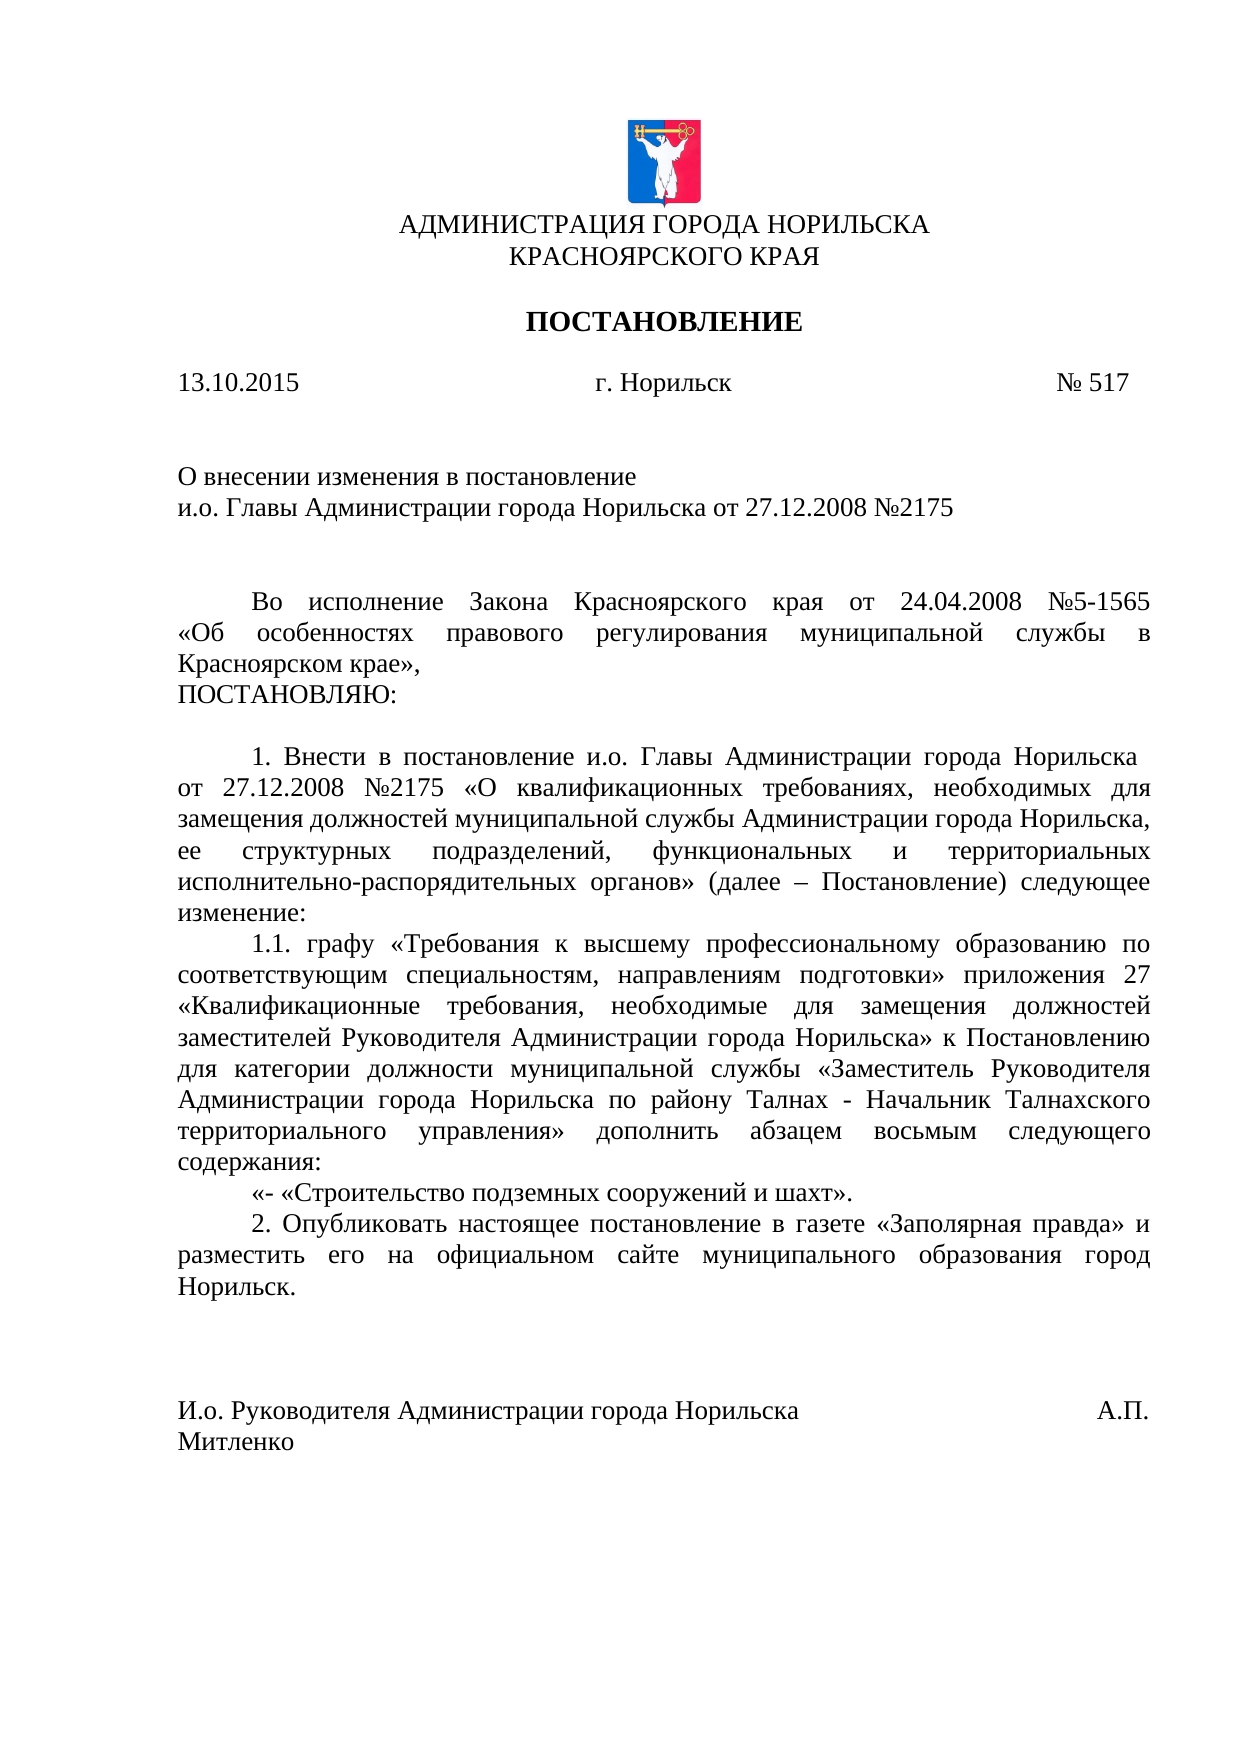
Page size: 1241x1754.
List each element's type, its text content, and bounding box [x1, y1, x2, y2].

text ПОСТАНОВЛЯЮ: [177, 678, 1152, 709]
text И.о. Руководителя Администрации города Норильска А.П. Митленко [177, 1394, 1152, 1457]
text 1.1. графу «Требования к высшему профессиональному образованию по соответствующим специальностям, направлениям подготовки» приложения 27 «Квалификационные требования, необходимые для замещения должностей заместителей Руководителя Администрации города Норильска» к Постановлению для категории должности муниципальной службы «Заместитель Руководителя Администрации города Норильска по району Талнах - Начальник Талнахского территориального управления» дополнить абзацем восьмым следующего содержания: [177, 927, 1152, 1176]
text О внесении изменения в постановление [177, 460, 1152, 491]
text и.о. Главы Администрации города Норильска от 27.12.2008 №2175 [177, 491, 1152, 522]
text КРАСНОЯРСКОГО КРАЯ [177, 239, 1152, 271]
text 2. Опубликовать настоящее постановление в газете «Заполярная правда» и разместить его на официальном сайте муниципального образования город Норильск. [177, 1207, 1152, 1301]
text 1. Внести в постановление и.о. Главы Администрации города Норильска от 27.12.2008 №2175 «О квалификационных требованиях, необходимых для замещения должностей муниципальной службы Администрации города Норильска, ее структурных подразделений, функциональных и территориальных исполнительно-распорядительных органов» (далее – Постановление) следующее изменение: [177, 740, 1152, 927]
text Во исполнение Закона Красноярского края от 24.04.2008 №5-1565 «Об особенностях правового регулирования муниципальной службы в Красноярском крае», [177, 584, 1152, 678]
text 13.10.2015 г. Норильск № 517 [177, 367, 1152, 398]
picture [626, 118, 703, 210]
text АДМИНИСТРАЦИЯ ГОРОДА НОРИЛЬСКА [177, 210, 1152, 239]
text ПОСТАНОВЛЕНИЕ [177, 304, 1152, 338]
text «- «Строительство подземных сооружений и шахт». [177, 1176, 1152, 1207]
